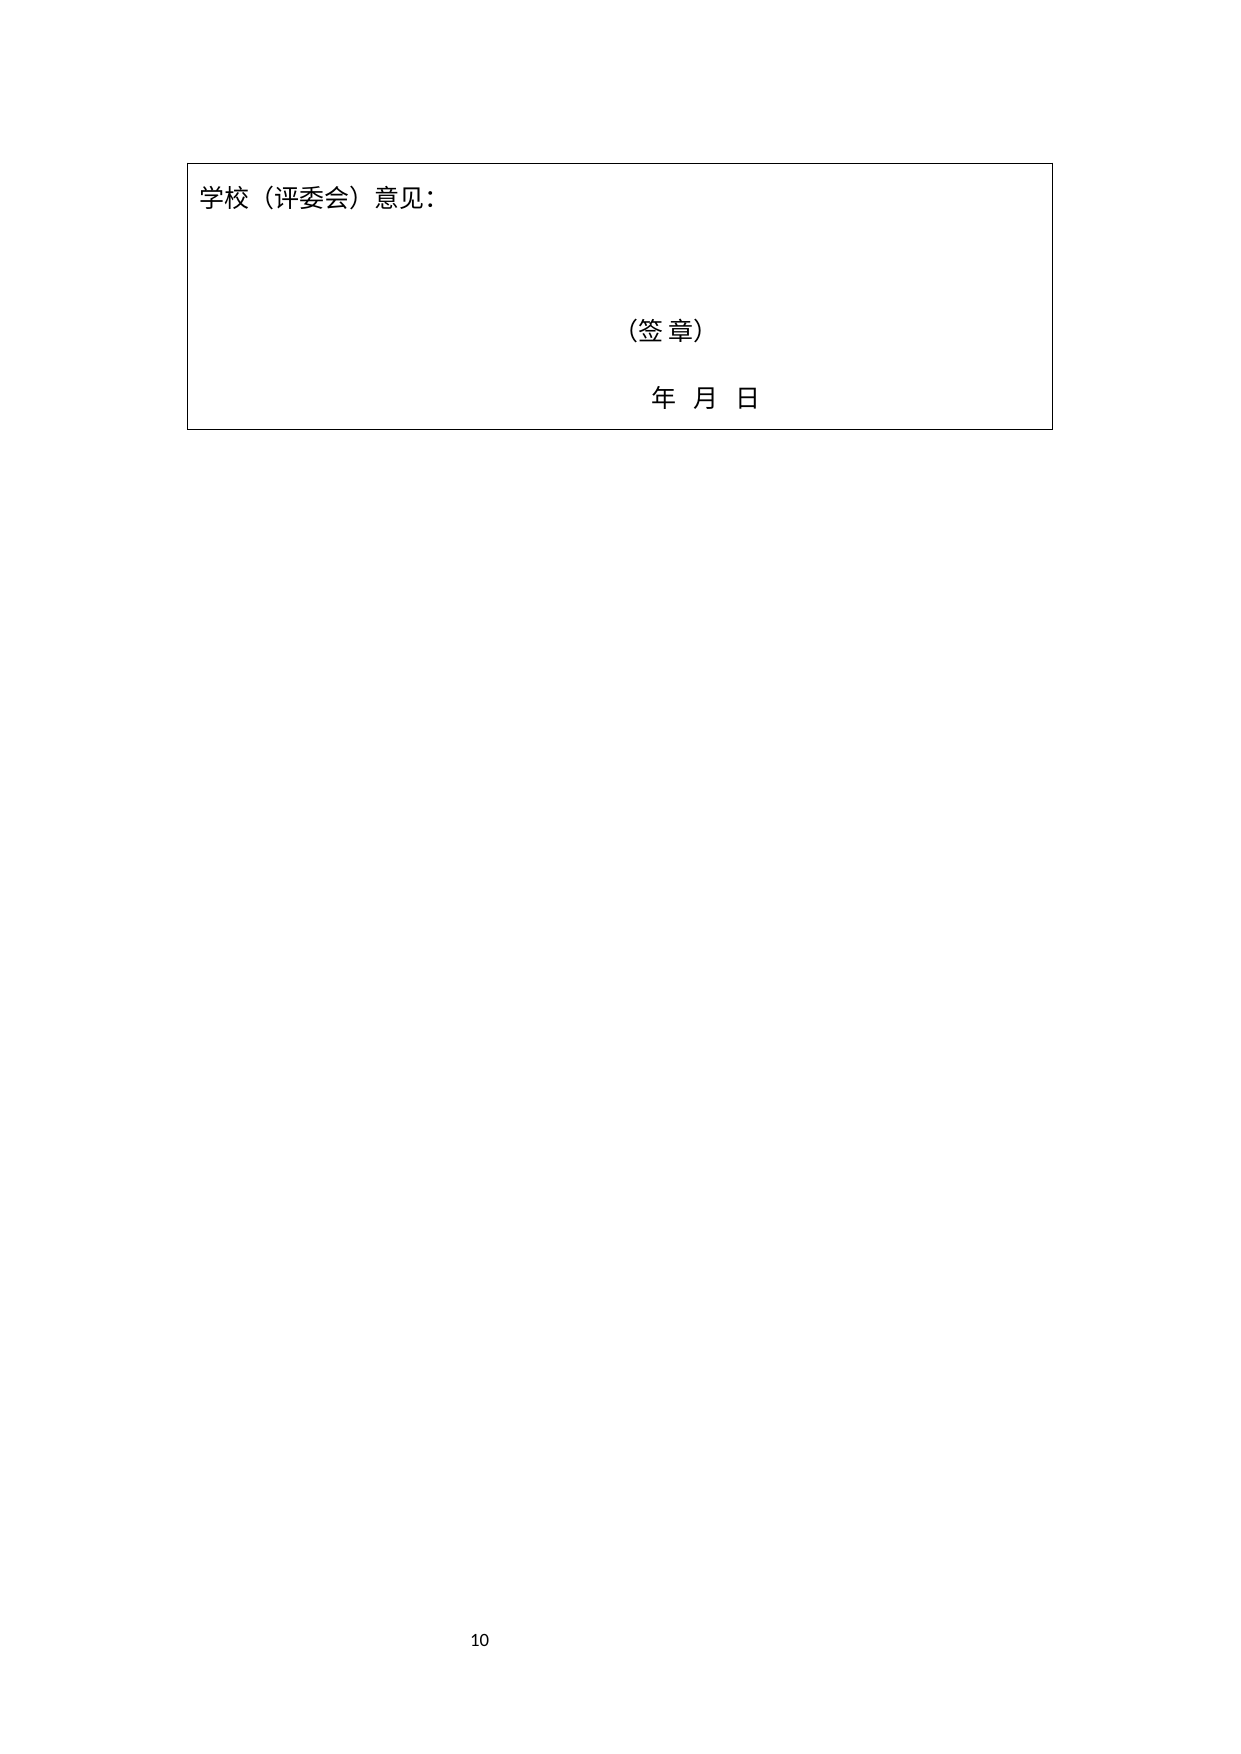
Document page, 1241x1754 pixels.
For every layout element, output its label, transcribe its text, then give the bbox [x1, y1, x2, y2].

table_cell 学校（评委会）意见： （签 章） 年 月 日 [188, 164, 1052, 429]
